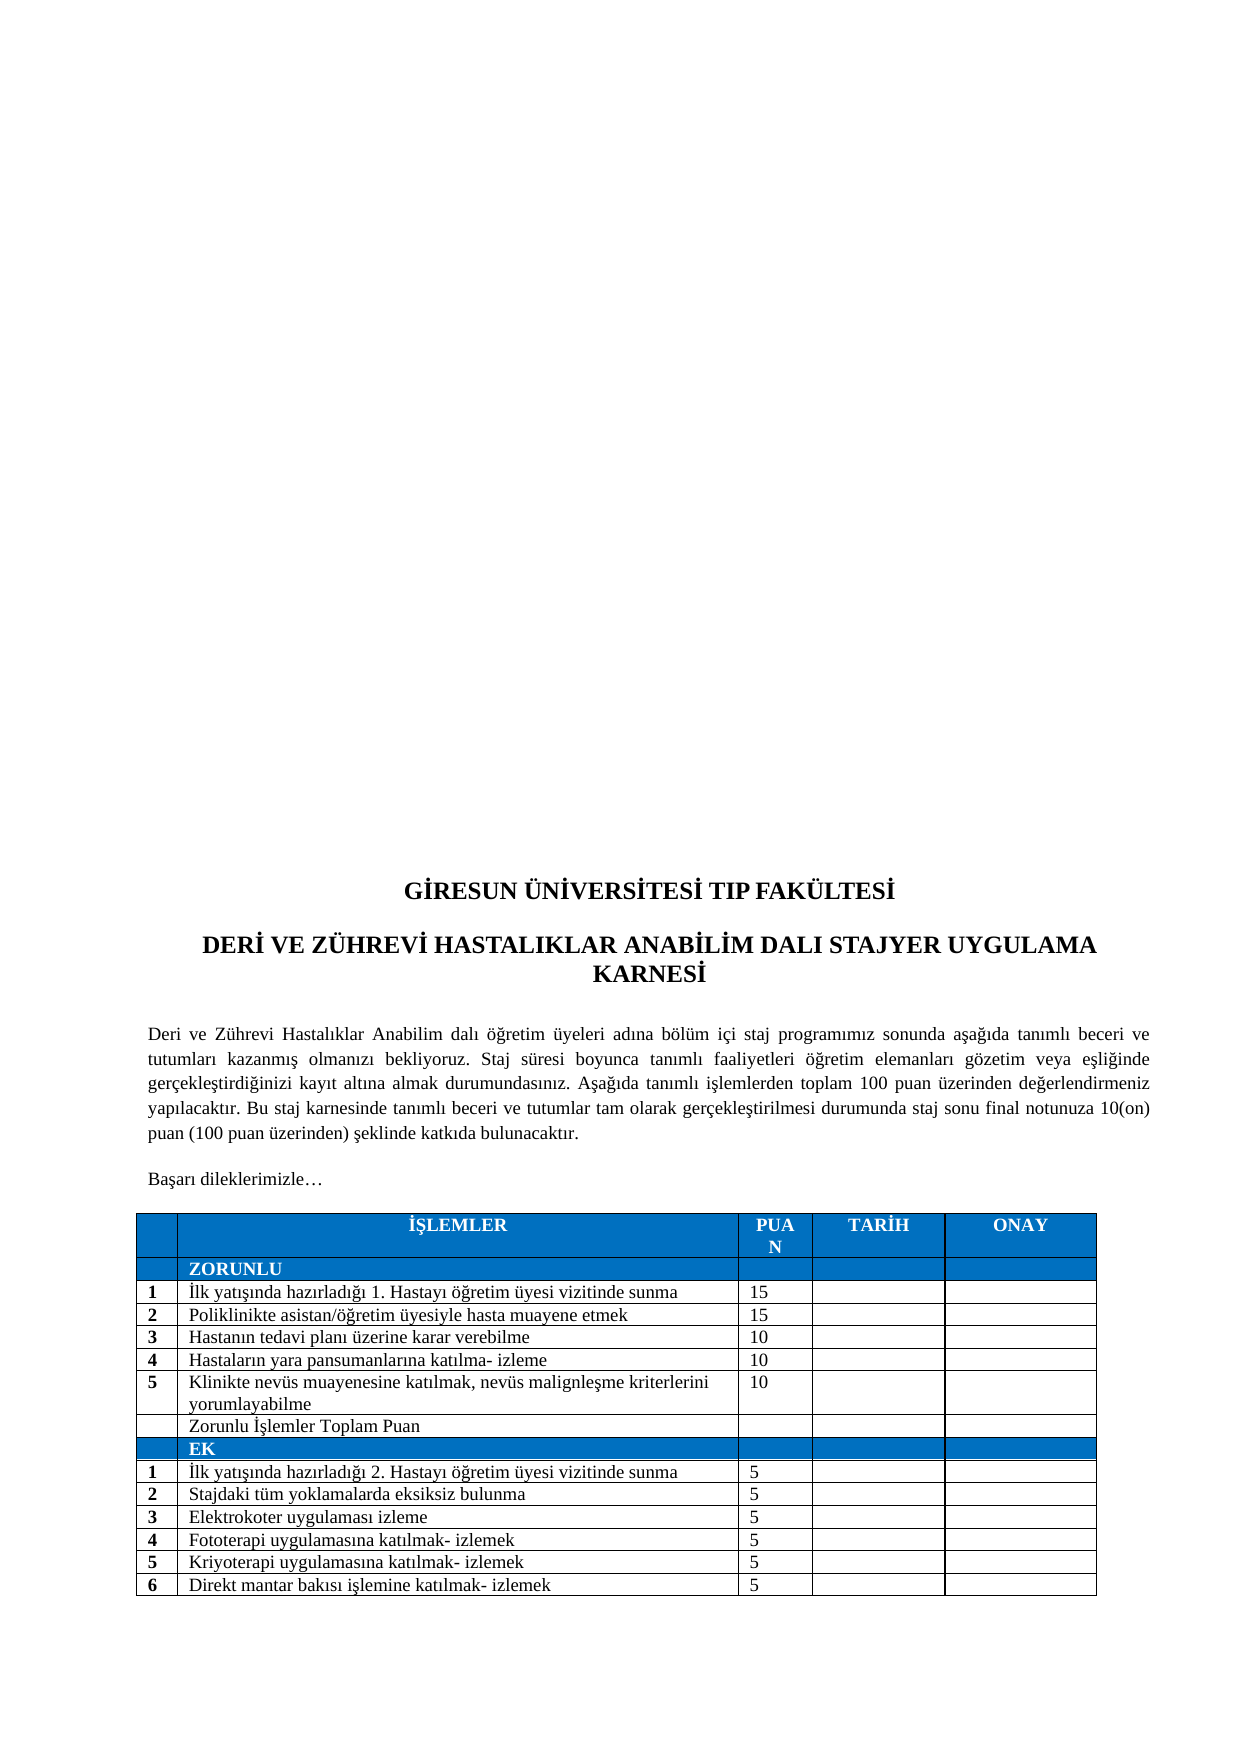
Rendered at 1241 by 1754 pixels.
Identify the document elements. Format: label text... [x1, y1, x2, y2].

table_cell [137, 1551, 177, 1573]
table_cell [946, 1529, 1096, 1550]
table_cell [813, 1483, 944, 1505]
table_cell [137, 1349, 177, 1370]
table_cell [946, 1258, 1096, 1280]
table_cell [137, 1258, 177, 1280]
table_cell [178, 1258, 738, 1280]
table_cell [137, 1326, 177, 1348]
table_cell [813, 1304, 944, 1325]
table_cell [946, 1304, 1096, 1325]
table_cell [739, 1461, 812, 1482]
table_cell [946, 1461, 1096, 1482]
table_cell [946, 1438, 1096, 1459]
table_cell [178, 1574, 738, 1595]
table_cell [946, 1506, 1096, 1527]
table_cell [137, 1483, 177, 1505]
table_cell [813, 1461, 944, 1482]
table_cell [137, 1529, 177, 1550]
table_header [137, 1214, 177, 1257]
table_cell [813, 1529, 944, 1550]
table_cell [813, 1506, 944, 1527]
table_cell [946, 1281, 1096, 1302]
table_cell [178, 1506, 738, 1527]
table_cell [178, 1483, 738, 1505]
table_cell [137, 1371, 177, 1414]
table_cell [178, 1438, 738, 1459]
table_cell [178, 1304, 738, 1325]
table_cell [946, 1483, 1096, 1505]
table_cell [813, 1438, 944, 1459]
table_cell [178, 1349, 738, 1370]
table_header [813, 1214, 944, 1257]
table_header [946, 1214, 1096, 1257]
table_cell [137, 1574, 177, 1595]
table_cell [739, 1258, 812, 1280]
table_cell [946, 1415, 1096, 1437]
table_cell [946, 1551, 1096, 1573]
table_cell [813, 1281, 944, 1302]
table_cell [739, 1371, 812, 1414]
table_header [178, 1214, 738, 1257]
text Başarı dileklerimizle… [148, 1167, 1152, 1189]
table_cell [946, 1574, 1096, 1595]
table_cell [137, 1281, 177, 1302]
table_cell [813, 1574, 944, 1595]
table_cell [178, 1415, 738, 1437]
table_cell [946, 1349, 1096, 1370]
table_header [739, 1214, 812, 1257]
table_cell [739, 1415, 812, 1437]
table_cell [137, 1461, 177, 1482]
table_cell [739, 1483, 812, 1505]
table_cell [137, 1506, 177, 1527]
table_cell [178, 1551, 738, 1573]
text Deri ve Zührevi Hastalıklar Anabilim dalı öğretim üyeleri adına bölüm içi staj programımız sonunda aşağıda tanımlı beceri ve tutumları kazanmış olmanızı bekliyoruz. Staj süresi boyunca tanımlı faaliyetleri öğretim elemanları gözetim veya eşliğinde gerçekleştirdiğinizi kayıt altına almak durumundasınız. Aşağıda tanımlı işlemlerden toplam 100 puan üzerinden değerlendirmeniz yapılacaktır. Bu staj karnesinde tanımlı beceri ve tutumlar tam olarak gerçekleştirilmesi durumunda staj sonu final notunuza 10(on) puan (100 puan üzerinden) şeklinde katkıda bulunacaktır. [148, 1023, 1152, 1143]
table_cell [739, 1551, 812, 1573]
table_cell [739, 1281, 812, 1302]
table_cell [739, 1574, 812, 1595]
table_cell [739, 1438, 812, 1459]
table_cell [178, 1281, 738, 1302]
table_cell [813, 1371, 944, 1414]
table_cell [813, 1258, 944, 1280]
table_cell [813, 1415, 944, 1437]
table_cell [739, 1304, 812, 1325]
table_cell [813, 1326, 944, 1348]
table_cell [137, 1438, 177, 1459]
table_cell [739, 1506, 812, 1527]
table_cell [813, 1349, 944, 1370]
text GİRESUN ÜNİVERSİTESİ TIP FAKÜLTESİ [148, 876, 1152, 905]
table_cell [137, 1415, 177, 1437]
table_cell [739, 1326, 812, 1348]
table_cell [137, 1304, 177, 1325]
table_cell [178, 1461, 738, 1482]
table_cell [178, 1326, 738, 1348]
text DERİ VE ZÜHREVİ HASTALIKLAR ANABİLİM DALI STAJYER UYGULAMA KARNESİ [148, 930, 1152, 988]
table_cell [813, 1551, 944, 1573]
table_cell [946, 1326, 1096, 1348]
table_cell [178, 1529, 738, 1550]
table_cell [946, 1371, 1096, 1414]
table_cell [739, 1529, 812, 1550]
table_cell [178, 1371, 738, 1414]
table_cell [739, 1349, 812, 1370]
